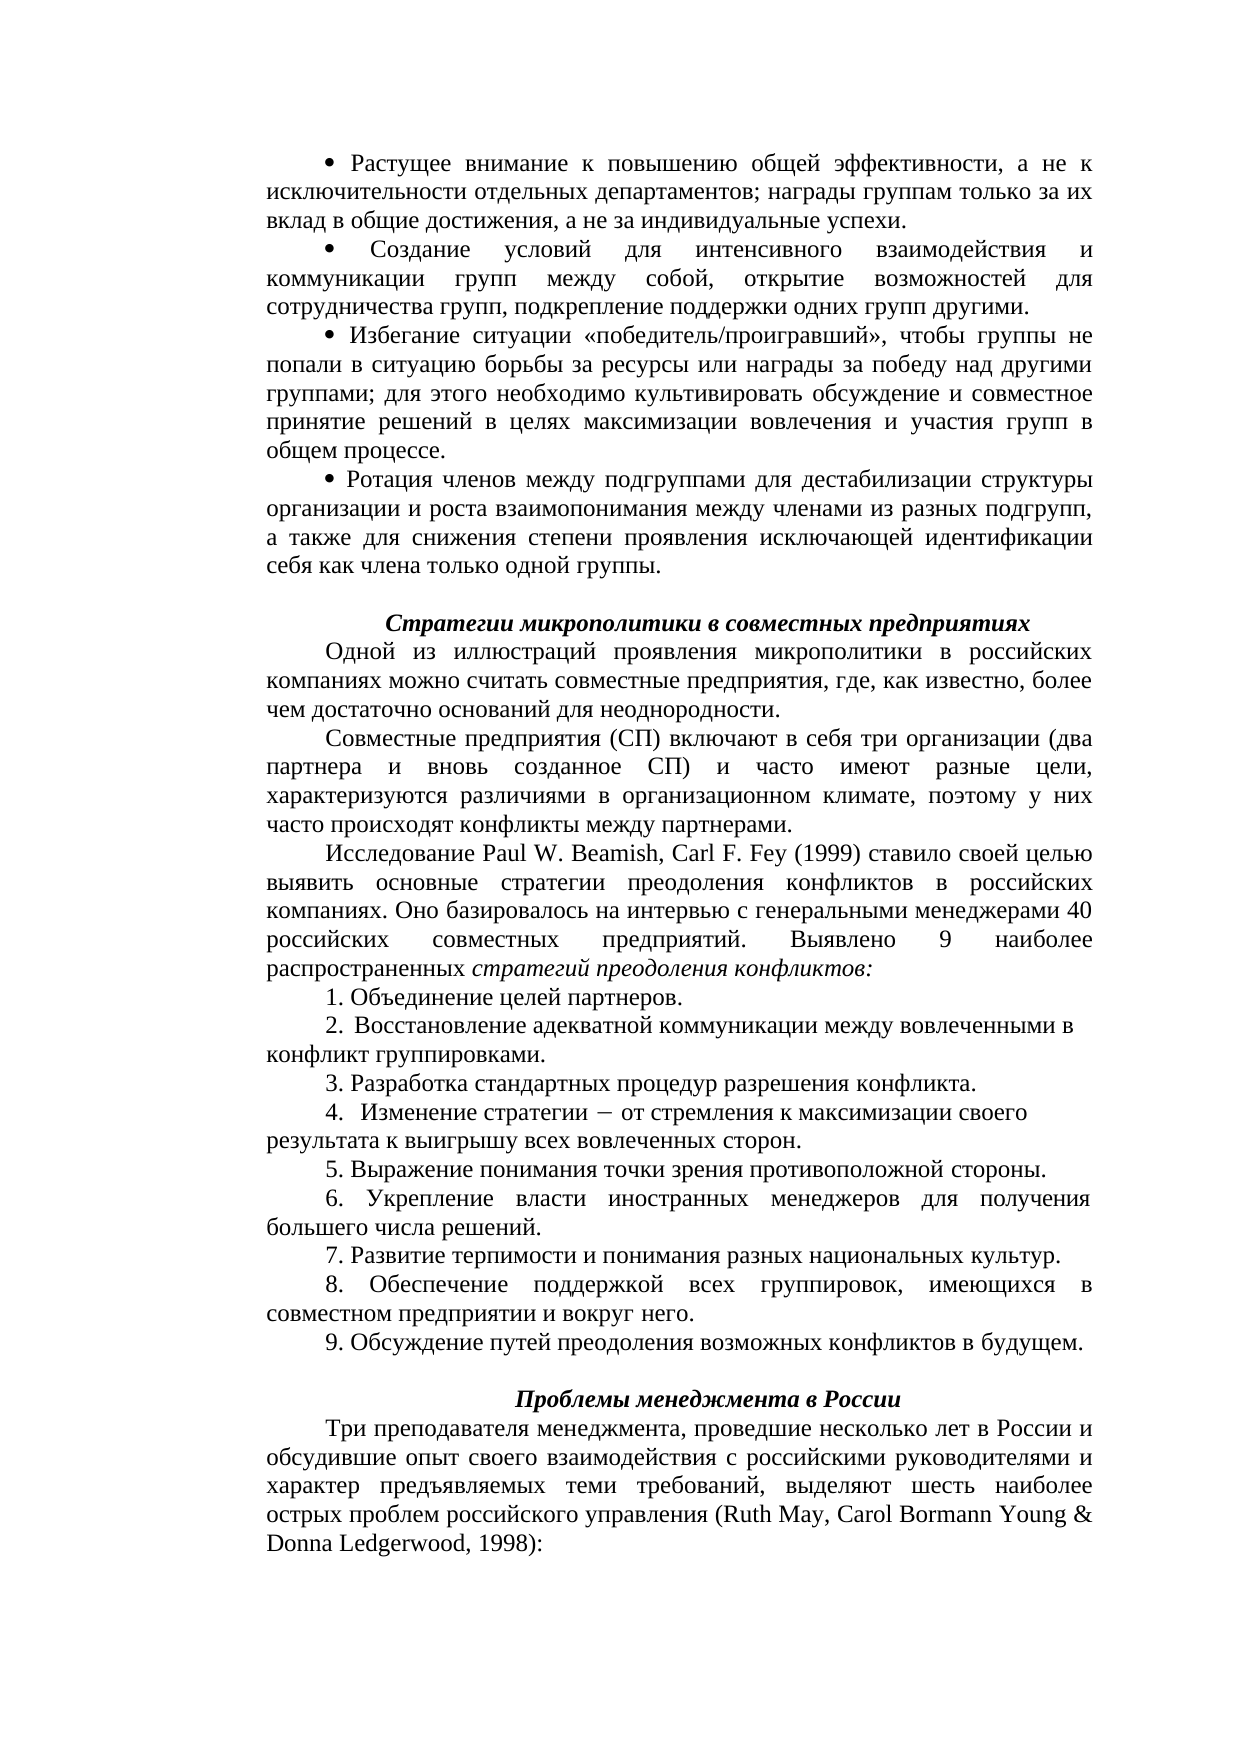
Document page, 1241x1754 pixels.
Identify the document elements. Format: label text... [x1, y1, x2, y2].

list Восстановление адекватной коммуникации между вовлеченными в конфликт группировками. [266, 1010, 1093, 1068]
list Развитие терпимости и понимания разных национальных культур. [325, 1240, 1240, 1269]
list Объединение целей партнеров. [325, 982, 1240, 1010]
list Создание условий для интенсивного взаимодействия и коммуникации групп между собой, открытие возможностей для сотрудничества групп, подкрепление поддержки одних групп другими. [266, 234, 1093, 320]
subtitle Проблемы менеджмента в России [176, 1384, 1240, 1413]
text Одной из иллюстраций проявления микрополитики в российских компаниях можно считать совместные предприятия, где, как известно, более чем достаточно оснований для неоднородности. [266, 636, 1093, 723]
subtitle Стратегии микрополитики в совместных предприятиях [176, 608, 1240, 636]
text Три преподавателя менеджмента, проведшие несколько лет в России и обсудившие опыт своего взаимодействия с российскими руководителями и характер предъявляемых теми требований, выделяют шесть наиболее острых проблем российского управления (Ruth May, Carol Bormann Young & Donna Ledgerwood, 1998): [266, 1413, 1094, 1557]
list Укрепление власти иностранных менеджеров для получения большего числа решений. [266, 1183, 1093, 1240]
list Избегание ситуации «победитель/проигравший», чтобы группы не попали в ситуацию борьбы за ресурсы или награды за победу над другими группами; для этого необходимо культивировать обсуждение и совместное принятие решений в целях максимизации вовлечения и участия групп в общем процессе. [266, 320, 1094, 464]
list Изменение стратегии  от стремления к максимизации своего результата к выигрышу всех вовлеченных сторон. [266, 1097, 1093, 1154]
text Совместные предприятия (СП) включают в себя три организации (два партнера и вновь созданное СП) и часто имеют разные цели, характеризуются различиями в организационном климате, поэтому у них часто происходят конфликты между партнерами. [266, 723, 1094, 838]
list Выражение понимания точки зрения противоположной стороны. [325, 1154, 1240, 1183]
list Обсуждение путей преодоления возможных конфликтов в будущем. [325, 1327, 1240, 1355]
list Обеспечение поддержкой всех группировок, имеющихся в совместном предприятии и вокруг него. [266, 1269, 1093, 1327]
list Разработка стандартных процедур разрешения конфликта. [325, 1068, 1240, 1097]
text Исследование Paul W. Beamish, Carl F. Fey (1999) ставило своей целью выявить основные стратегии преодоления конфликтов в российских компаниях. Оно базировалось на интервью с генеральными менеджерами 40 российских совместных предприятий. Выявлено 9 наиболее распространенных стратегий преодоления конфликтов: [266, 838, 1093, 982]
list Растущее внимание к повышению общей эффективности, а не к исключительности отдельных департаментов; награды группам только за их вклад в общие достижения, а не за индивидуальные успехи. [266, 148, 1093, 234]
list Ротация членов между подгруппами для дестабилизации структуры организации и роста взаимопонимания между членами из разных подгрупп, а также для снижения степени проявления исключающей идентификации себя как члена только одной группы. [266, 464, 1093, 579]
